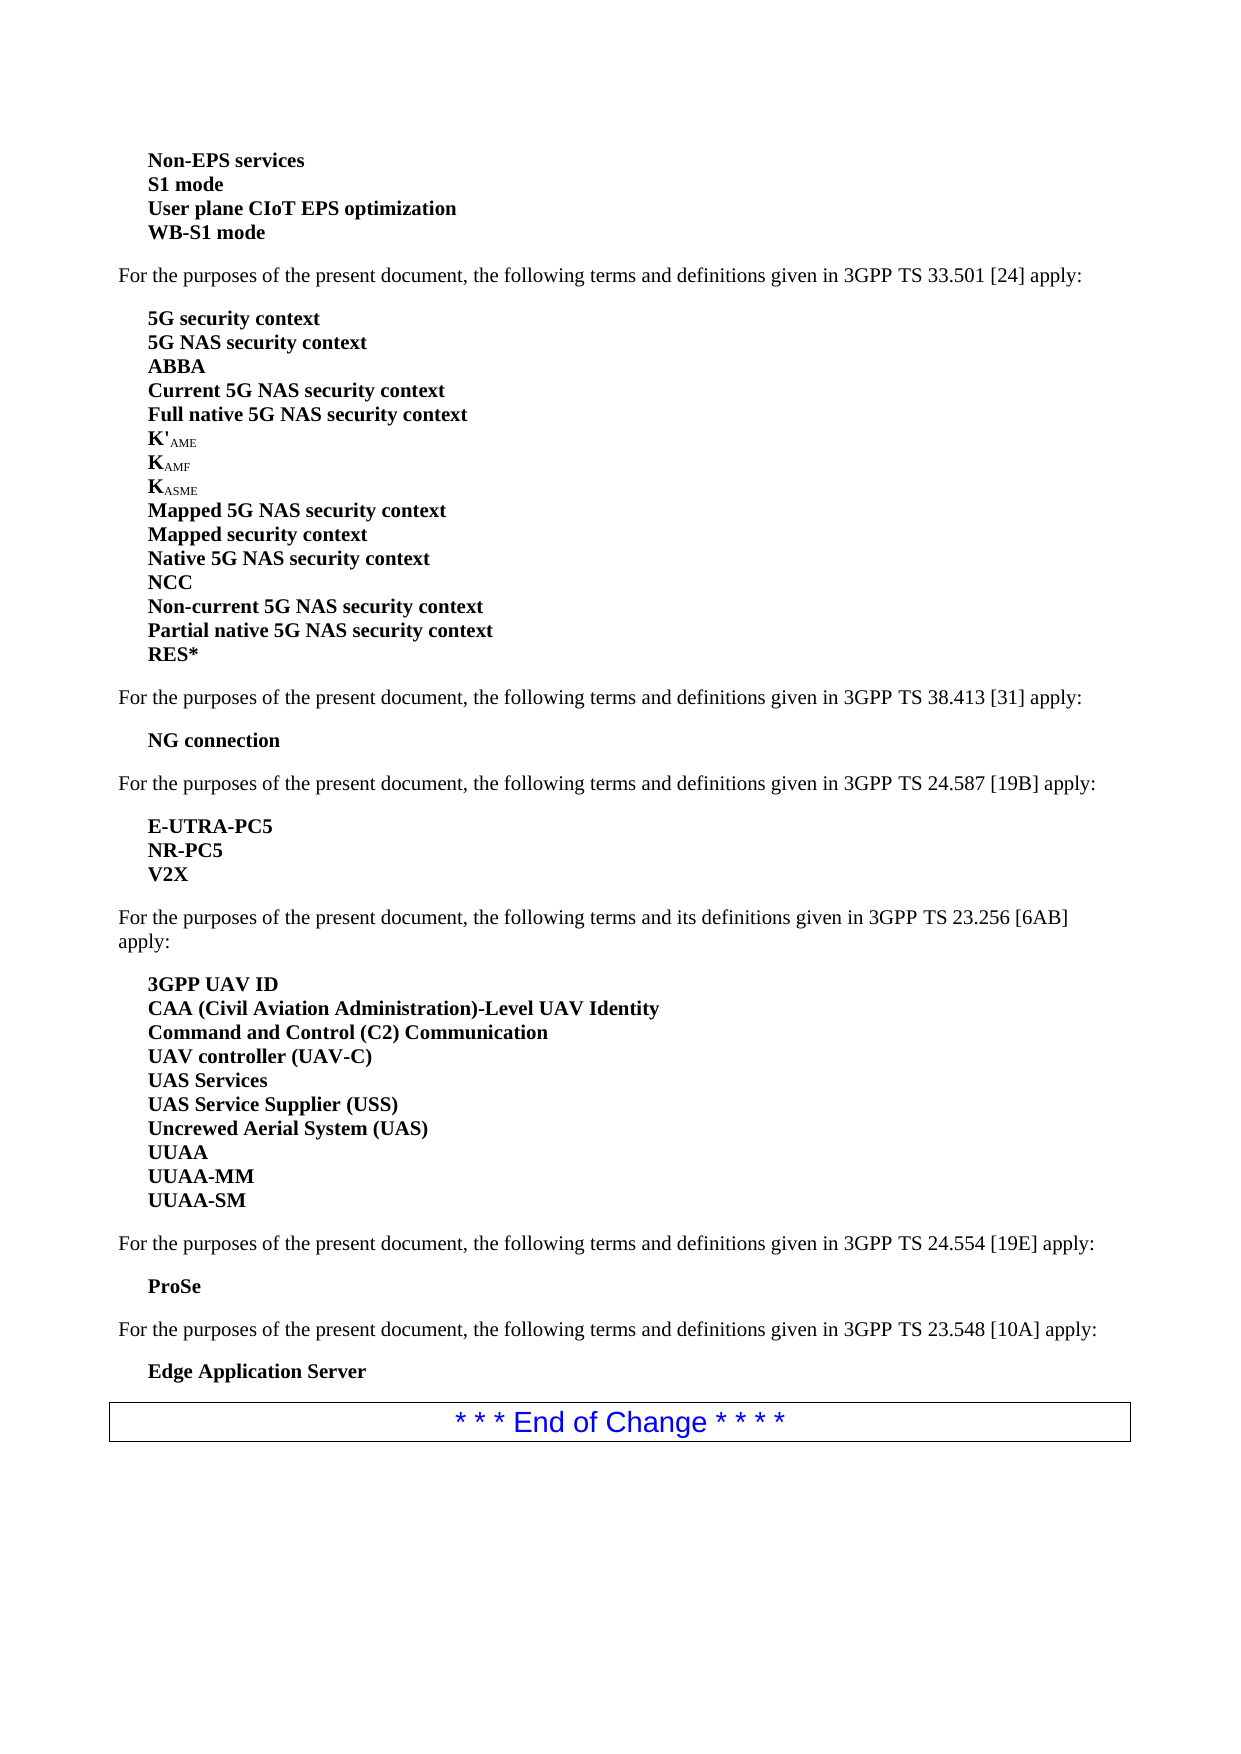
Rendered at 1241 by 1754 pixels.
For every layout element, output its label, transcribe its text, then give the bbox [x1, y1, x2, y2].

text Current 5G NAS security context [148, 378, 1122, 402]
text Native 5G NAS security context [148, 546, 1122, 570]
text For the purposes of the present document, the following terms and definitions given in 3GPP TS 24.587 [19B] apply: [118, 771, 1122, 795]
text Command and Control (C2) Communication [148, 1019, 1122, 1044]
text UAV controller (UAV-C) [148, 1044, 1122, 1068]
text Non-EPS services [148, 148, 1122, 172]
text K'AME [148, 426, 1122, 450]
text UAS Service Supplier (USS) [148, 1092, 1122, 1116]
text Mapped 5G NAS security context [148, 498, 1122, 522]
text NR-PC5 [148, 838, 1122, 862]
text WB-S1 mode [148, 220, 1122, 244]
text * * * End of Change * * * * [110, 1403, 1130, 1441]
text Partial native 5G NAS security context [148, 618, 1122, 642]
text Mapped security context [148, 522, 1122, 546]
text Edge Application Server [148, 1359, 1122, 1383]
text Full native 5G NAS security context [148, 402, 1122, 426]
text For the purposes of the present document, the following terms and definitions given in 3GPP TS 33.501 [24] apply: [118, 263, 1122, 287]
text User plane CIoT EPS optimization [148, 196, 1122, 220]
text UUAA-MM [148, 1164, 1122, 1188]
text KAMF [148, 450, 1122, 474]
text UUAA-SM [148, 1188, 1122, 1212]
text For the purposes of the present document, the following terms and definitions given in 3GPP TS 23.548 [10A] apply: [118, 1316, 1122, 1341]
text ProSe [148, 1274, 1122, 1298]
text CAA (Civil Aviation Administration)-Level UAV Identity [148, 996, 1122, 1019]
text 3GPP UAV ID [148, 971, 1122, 996]
text S1 mode [148, 172, 1122, 196]
text RES* [148, 642, 1122, 666]
text 5G NAS security context [148, 329, 1122, 354]
text V2X [148, 862, 1122, 886]
text 5G security context [148, 306, 1122, 329]
text NG connection [148, 728, 1122, 752]
text UAS Services [148, 1068, 1122, 1092]
text KASME [148, 474, 1122, 498]
text ABBA [148, 354, 1122, 378]
text E-UTRA-PC5 [148, 814, 1122, 838]
text For the purposes of the present document, the following terms and definitions given in 3GPP TS 38.413 [31] apply: [118, 685, 1122, 709]
text For the purposes of the present document, the following terms and its definitions given in 3GPP TS 23.256 [6AB] apply: [118, 904, 1122, 953]
text Uncrewed Aerial System (UAS) [148, 1116, 1122, 1140]
text NCC [148, 570, 1122, 594]
text UUAA [148, 1140, 1122, 1164]
text Non-current 5G NAS security context [148, 594, 1122, 618]
text For the purposes of the present document, the following terms and definitions given in 3GPP TS 24.554 [19E] apply: [118, 1231, 1122, 1255]
